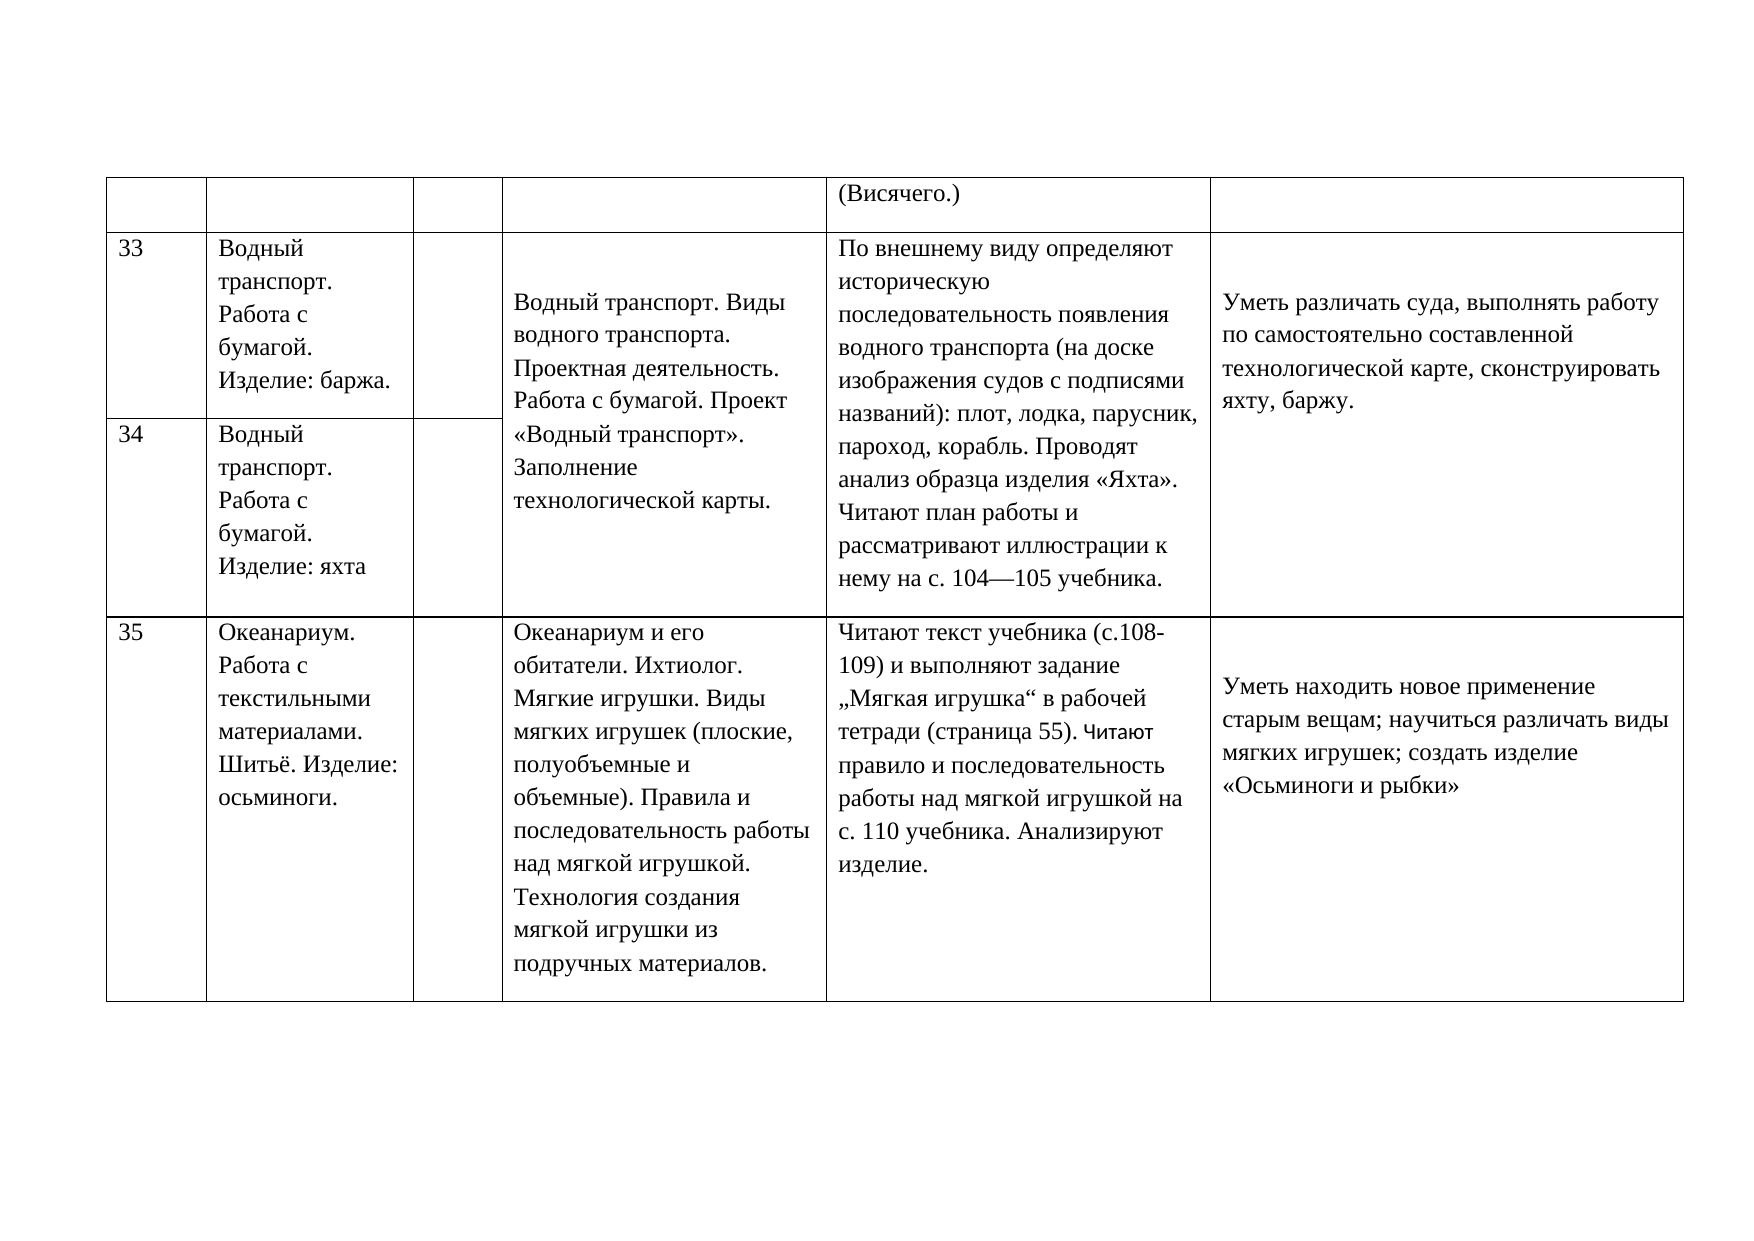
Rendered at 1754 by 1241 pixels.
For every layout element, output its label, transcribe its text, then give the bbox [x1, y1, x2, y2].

table_cell 33 [107, 233, 206, 418]
table_cell Читают текст учебника (с.108-109) и выполняют задание „Мягкая игрушка“ в рабочей тетради (страница 55). Читают правило и последовательность работы над мягкой игрушкой на с. 110 учебника. Анализируют изделие. [827, 618, 1210, 1001]
table_cell Водный транспорт. Работа с бумагой. Изделие: баржа. [207, 233, 413, 418]
table_cell Водный транспорт. Работа с бумагой. Изделие: яхта [207, 419, 413, 616]
table_cell Уметь находить новое применение старым вещам; научиться различать виды мягких игрушек; создать изделие «Осьминоги и рыбки» [1211, 618, 1683, 1001]
table_cell Уметь различать суда, выполнять работу по самостоятельно составленной технологической карте, сконструировать яхту, баржу. [1211, 233, 1683, 616]
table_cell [1211, 178, 1683, 232]
table_cell [414, 419, 502, 616]
table_cell Океанариум. Работа с текстильными материалами. Шитьё. Изделие: осьминоги. [207, 618, 413, 1001]
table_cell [503, 178, 826, 232]
table_cell [414, 178, 502, 232]
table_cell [827, 178, 1210, 232]
table_cell По внешнему виду определяют историческую последовательность появления водного транспорта (на доске изображения судов с подписями названий): плот, лодка, парусник, пароход, корабль. Проводят анализ образца изделия «Яхта». Читают план работы и рассматривают иллюстрации к нему на с. 104—105 учебника. [827, 233, 1210, 616]
table_cell [414, 618, 502, 1001]
table_cell Океанариум и его обитатели. Ихтиолог. Мягкие игрушки. Виды мягких игрушек (плоские, полуобъемные и объемные). Правила и последовательность работы над мягкой игрушкой. Технология создания мягкой игрушки из подручных материалов. [503, 618, 826, 1001]
table_cell 35 [107, 618, 206, 1001]
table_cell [207, 178, 413, 232]
table_cell 34 [107, 419, 206, 616]
table_cell Водный транспорт. Виды водного транспорта. Проектная деятельность. Работа с бумагой. Проект «Водный транспорт». Заполнение технологической карты. [503, 233, 826, 616]
table_cell [414, 233, 502, 418]
table_cell 32 [107, 178, 206, 232]
